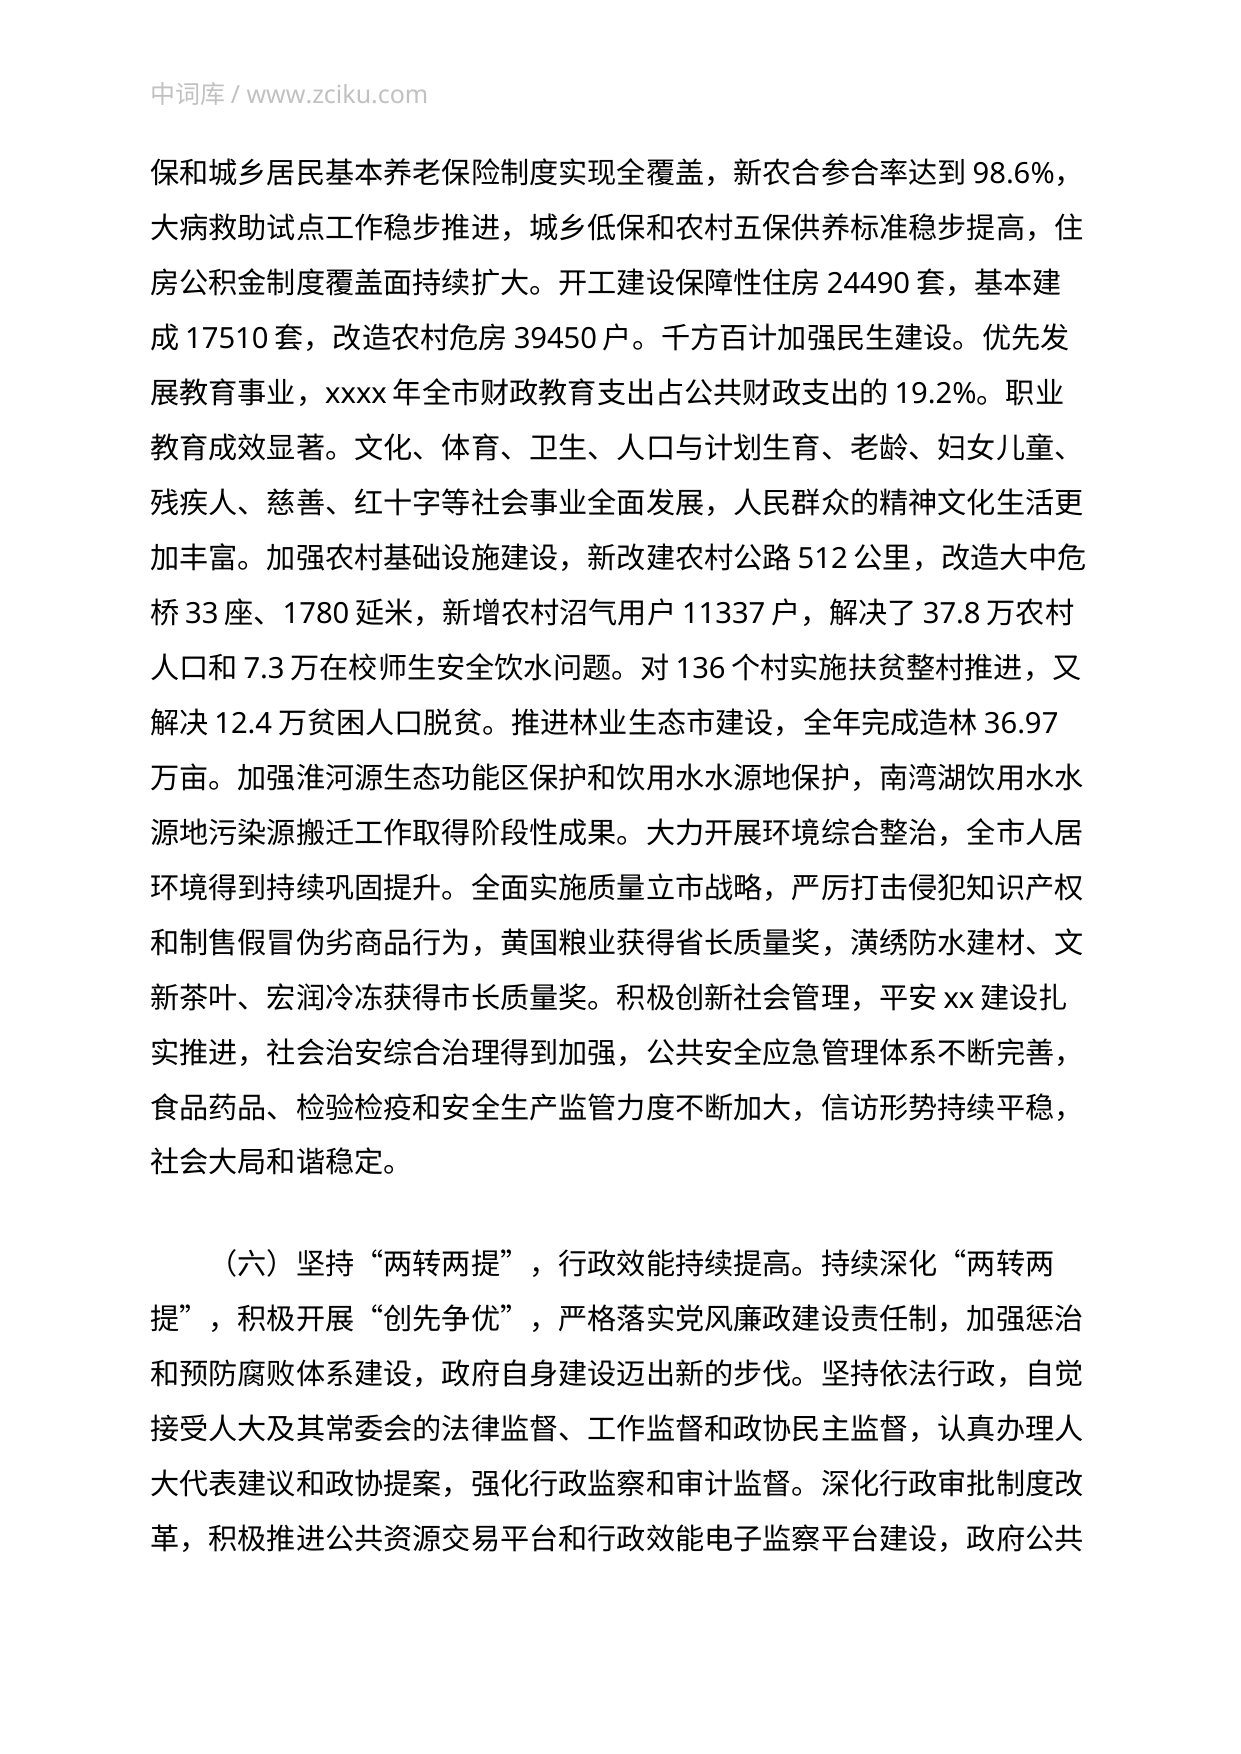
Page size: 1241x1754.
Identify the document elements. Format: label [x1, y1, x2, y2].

text [150, 150, 1090, 1181]
text [150, 1241, 1090, 1558]
